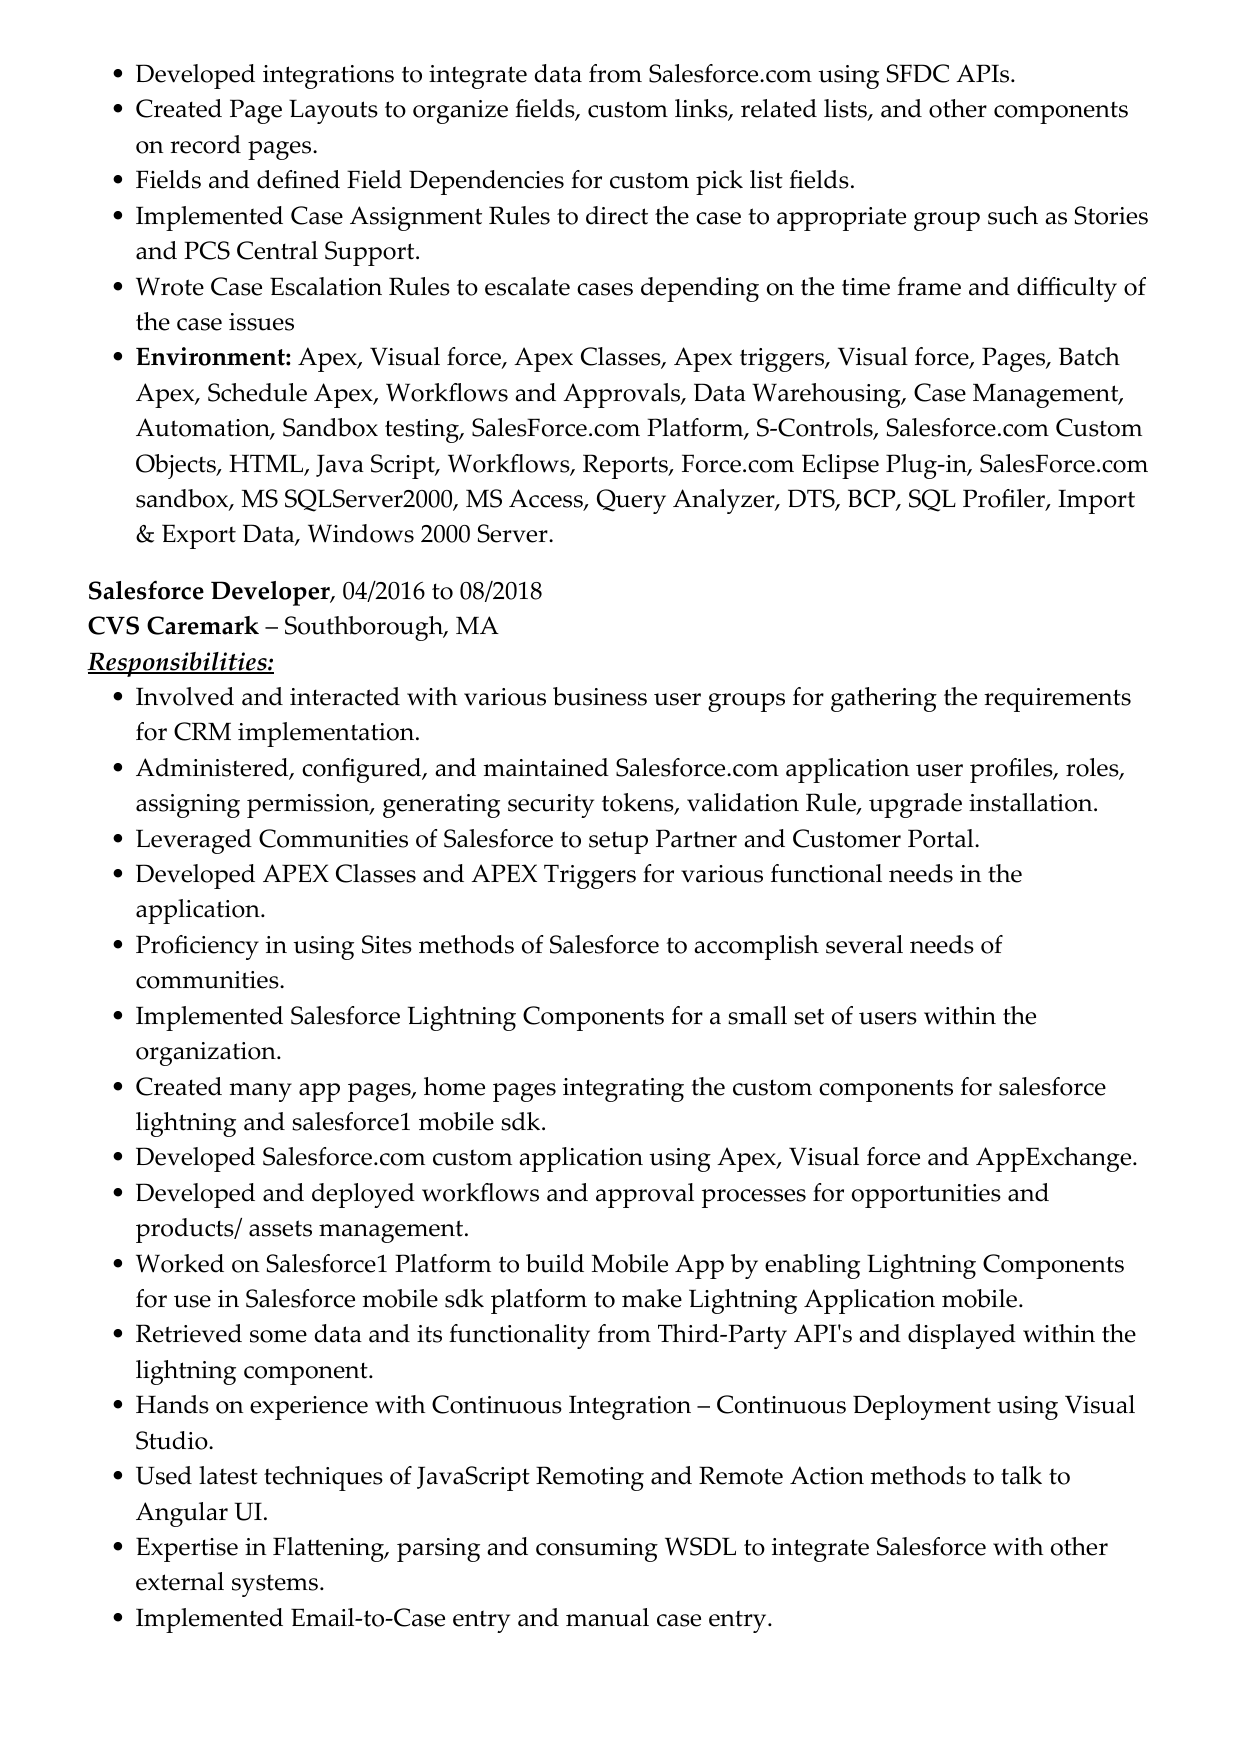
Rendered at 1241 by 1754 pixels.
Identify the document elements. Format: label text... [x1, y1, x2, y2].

list Implemented Case Assignment Rules to direct the case to appropriate group such as Stories and PCS Central Support. [113, 196, 1153, 267]
list Worked on Salesforce1 Platform to build Mobile App by enabling Lightning Components for use in Salesforce mobile sdk platform to make Lightning Application mobile. [113, 1244, 1153, 1314]
text Salesforce Developer, 04/2016 to 08/2018 [87, 571, 1153, 606]
list Hands on experience with Continuous Integration – Continuous Deployment using Visual Studio. [113, 1385, 1153, 1456]
list Implemented Email-to-Case entry and manual case entry. [113, 1598, 1153, 1633]
list Implemented Salesforce Lightning Components for a small set of users within the organization. [113, 996, 1153, 1067]
list Retrieved some data and its functionality from Third-Party API's and displayed within the lightning component. [113, 1314, 1153, 1385]
list Environment: Apex, Visual force, Apex Classes, Apex triggers, Visual force, Pages, Batch Apex, Schedule Apex, Workflows and Approvals, Data Warehousing, Case Management, Automation, Sandbox testing, SalesForce.com Platform, S-Controls, Salesforce.com Custom Objects, HTML, Java Script, Workflows, Reports, Force.com Eclipse Plug-in, SalesForce.com sandbox, MS SQLServer2000, MS Access, Query Analyzer, DTS, BCP, SQL Profiler, Import & Export Data, Windows 2000 Server. [113, 337, 1153, 550]
text CVS Caremark – Southborough, MA [87, 606, 1153, 642]
list Developed APEX Classes and APEX Triggers for various functional needs in the application. [113, 854, 1153, 925]
list Administered, configured, and maintained Salesforce.com application user profiles, roles, assigning permission, generating security tokens, validation Rule, upgrade installation. [113, 748, 1153, 819]
list Expertise in Flattening, parsing and consuming WSDL to integrate Salesforce with other external systems. [113, 1527, 1153, 1598]
list Used latest techniques of JavaScript Remoting and Remote Action methods to talk to Angular UI. [113, 1456, 1153, 1527]
list Proficiency in using Sites methods of Salesforce to accomplish several needs of communities. [113, 925, 1153, 996]
list Involved and interacted with various business user groups for gathering the requirements for CRM implementation. [113, 677, 1153, 748]
list Developed integrations to integrate data from Salesforce.com using SFDC APIs. [113, 54, 1153, 89]
list Wrote Case Escalation Rules to escalate cases depending on the time frame and difficulty of the case issues [113, 267, 1153, 337]
list Developed and deployed workflows and approval processes for opportunities and products/ assets management. [113, 1173, 1153, 1244]
list Leveraged Communities of Salesforce to setup Partner and Customer Portal. [113, 819, 1153, 854]
text Responsibilities: [87, 642, 1153, 677]
list Created Page Layouts to organize fields, custom links, related lists, and other components on record pages. [113, 89, 1153, 160]
list Created many app pages, home pages integrating the custom components for salesforce lightning and salesforce1 mobile sdk. [113, 1067, 1153, 1137]
list Fields and defined Field Dependencies for custom pick list fields. [113, 160, 1153, 196]
list Developed Salesforce.com custom application using Apex, Visual force and AppExchange. [113, 1137, 1153, 1173]
